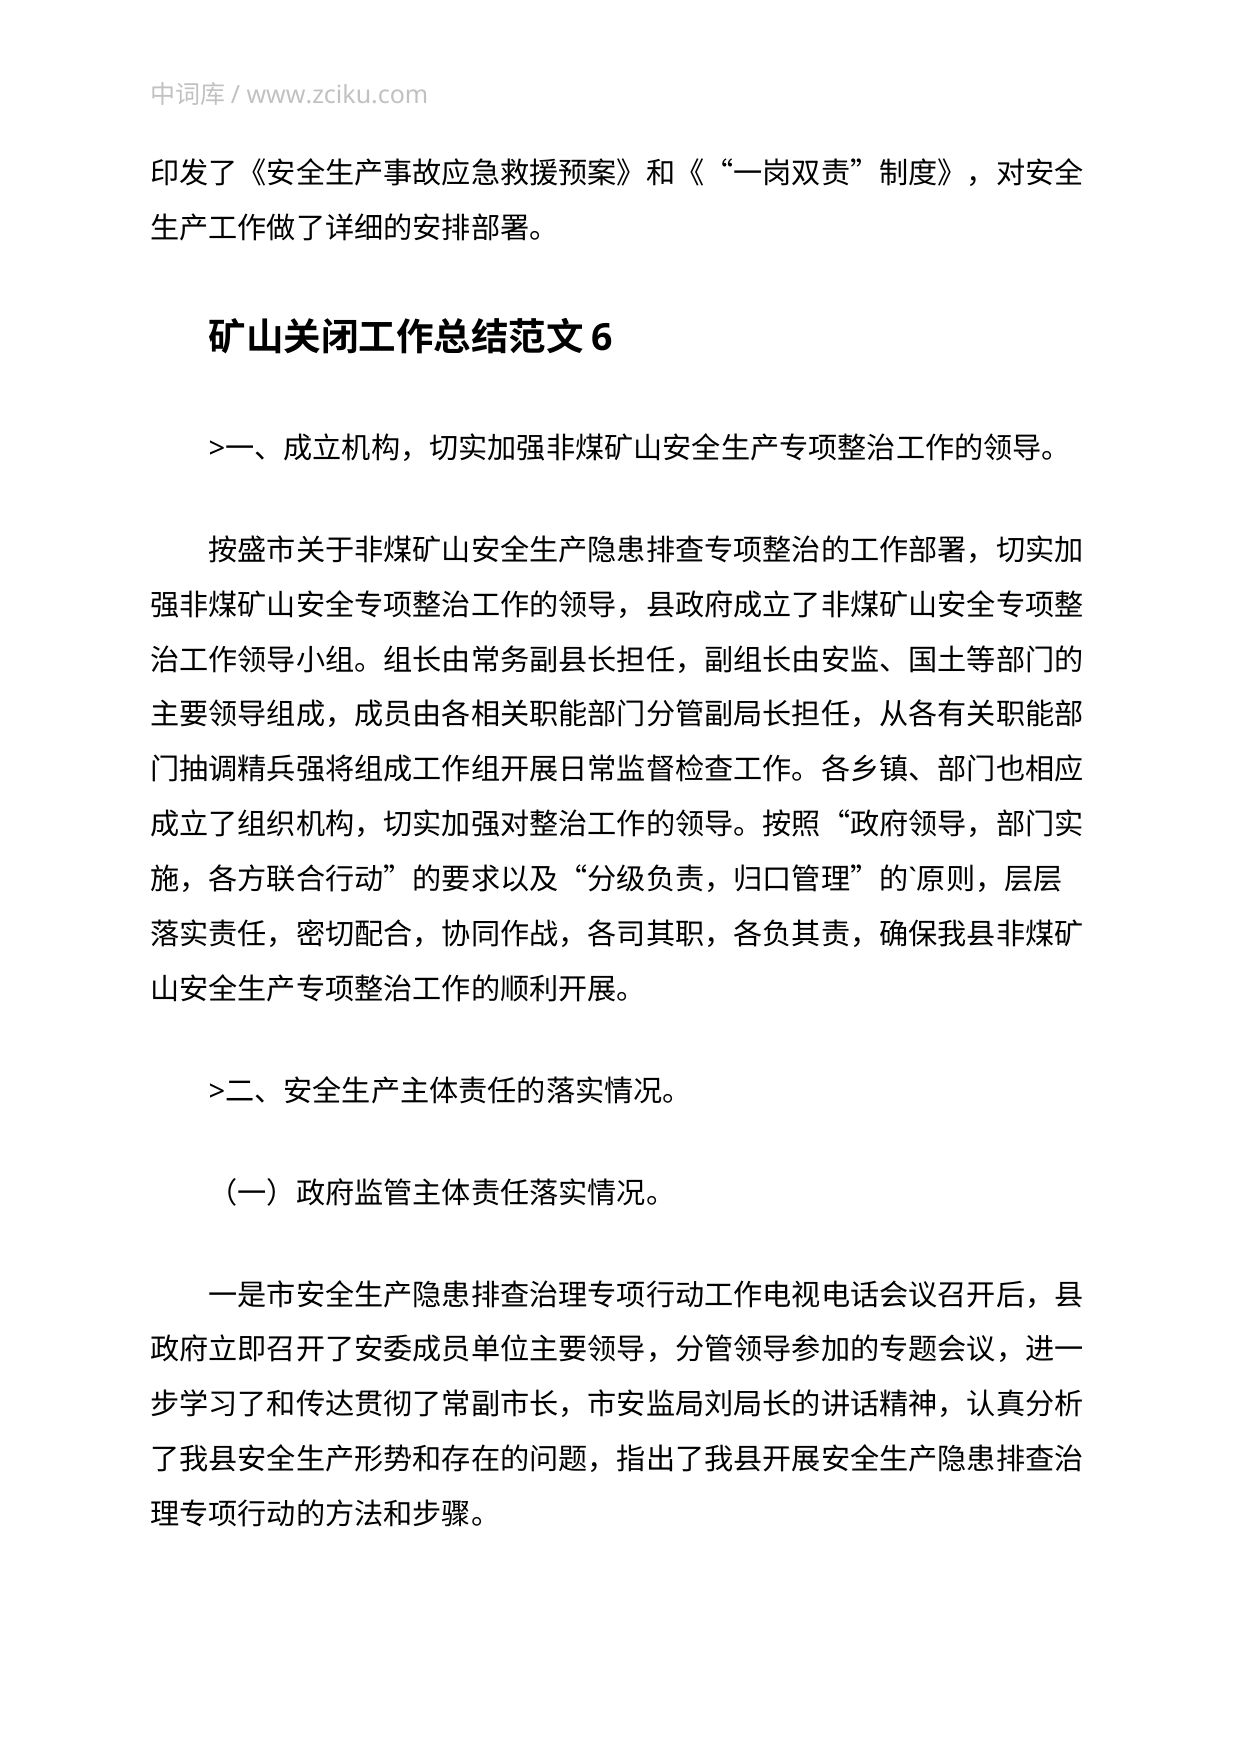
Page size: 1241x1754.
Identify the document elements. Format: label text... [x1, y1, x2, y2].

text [150, 150, 1090, 247]
text >二、安全生产主体责任的落实情况。 [150, 1067, 1090, 1110]
text （一）政府监管主体责任落实情况。 [150, 1169, 1090, 1212]
text 矿山关闭工作总结范文6 [150, 307, 1090, 361]
text 一是市安全生产隐患排查治理专项行动工作电视电话会议召开后，县政府立即召开了安委成员单位主要领导，分管领导参加的专题会议，进一步学习了和传达贯彻了常副市长，市安监局刘局长的讲话精神，认真分析了我县安全生产形势和存在的问题，指出了我县开展安全生产隐患排查治理专项行动的方法和步骤。 [150, 1271, 1090, 1533]
text >一、成立机构，切实加强非煤矿山安全生产专项整治工作的领导。 [150, 424, 1090, 467]
text 按盛市关于非煤矿山安全生产隐患排查专项整治的工作部署，切实加强非煤矿山安全专项整治工作的领导，县政府成立了非煤矿山安全专项整治工作领导小组。组长由常务副县长担任，副组长由安监、国土等部门的主要领导组成，成员由各相关职能部门分管副局长担任，从各有关职能部门抽调精兵强将组成工作组开展日常监督检查工作。各乡镇、部门也相应成立了组织机构，切实加强对整治工作的领导。按照“政府领导，部门实施，各方联合行动”的要求以及“分级负责，归口管理”的`原则，层层落实责任，密切配合，协同作战，各司其职，各负其责，确保我县非煤矿山安全生产专项整治工作的顺利开展。 [150, 526, 1090, 1008]
